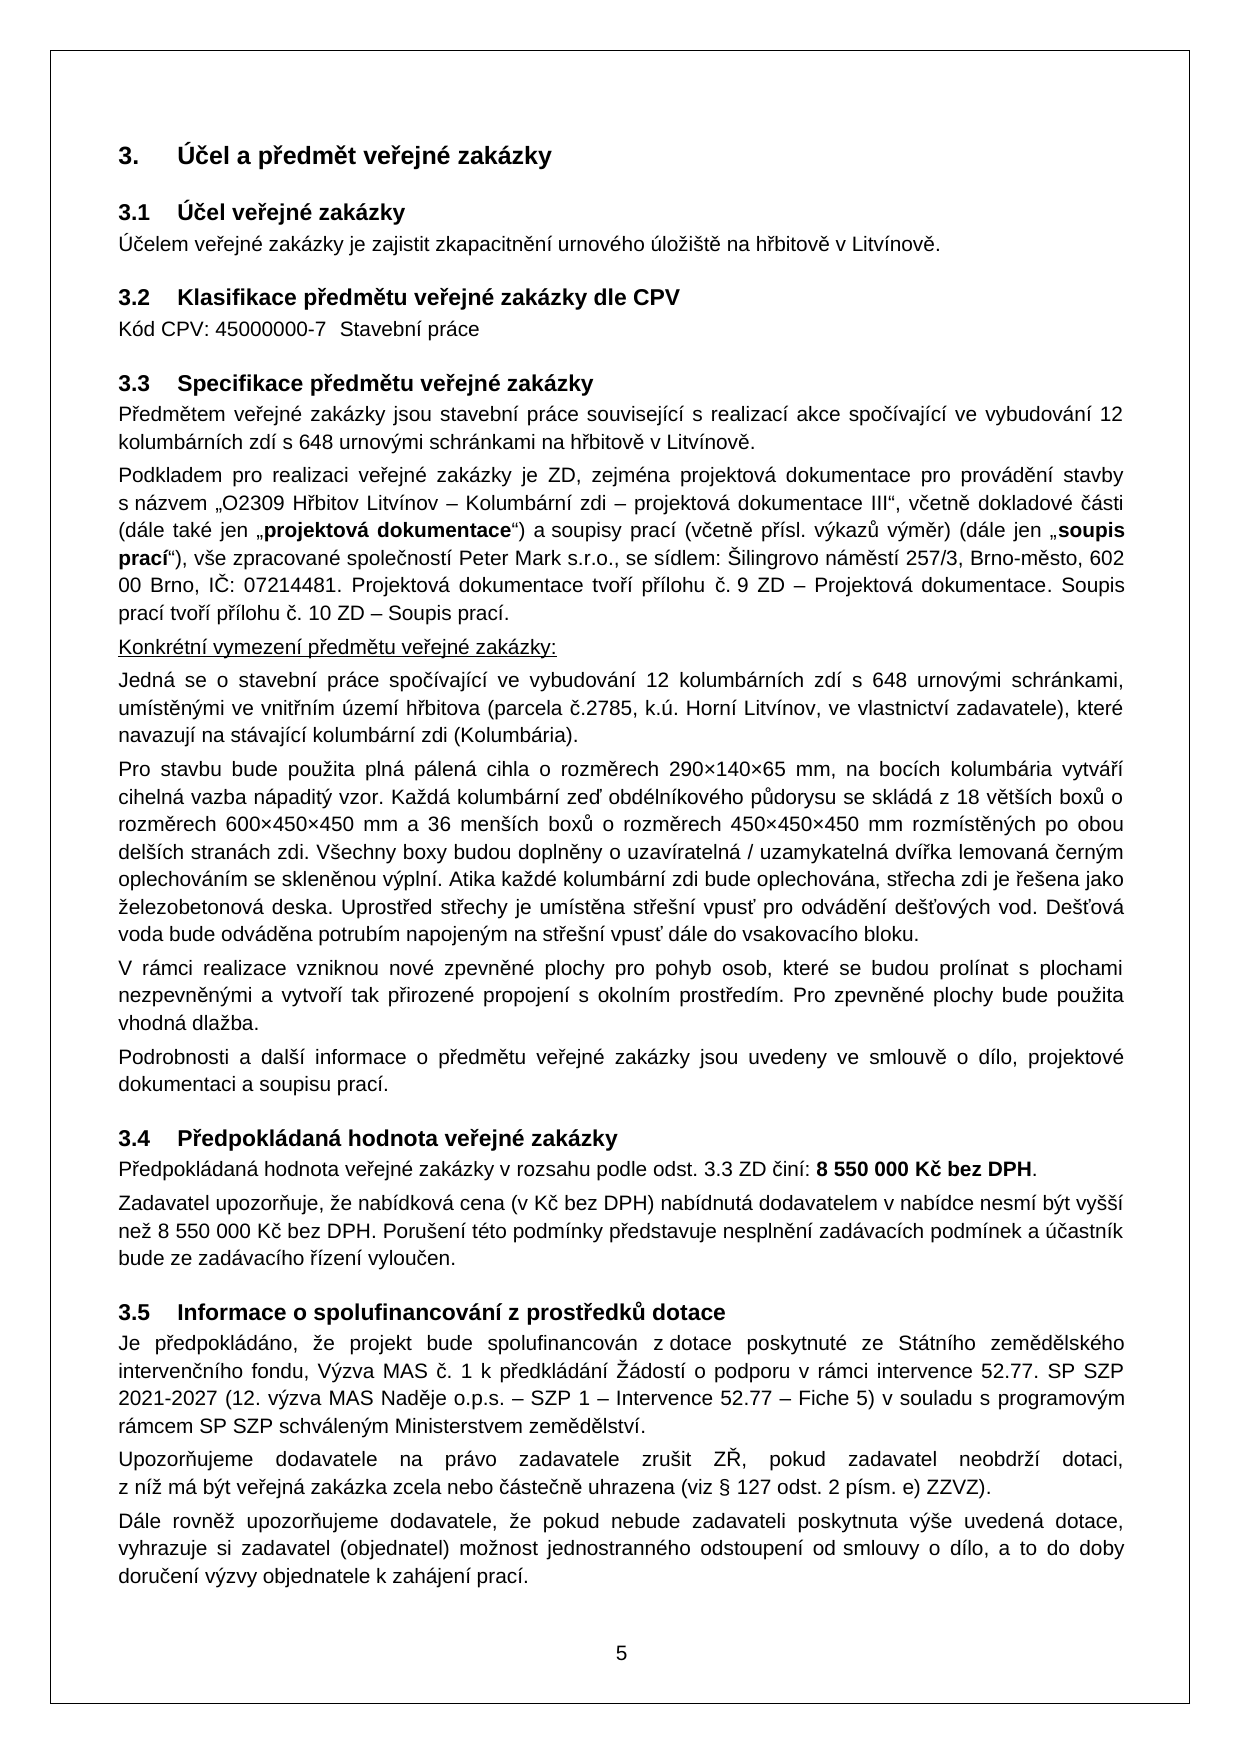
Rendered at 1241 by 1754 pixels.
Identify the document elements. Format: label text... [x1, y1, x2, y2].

text Účelem veřejné zakázky je zajistit zkapacitnění urnového úložiště na hřbitově v Litvínově. [118, 232, 1125, 256]
text Zadavatel upozorňuje, že nabídková cena (v Kč bez DPH) nabídnutá dodavatelem v nabídce nesmí být vyšší než 8 550 000 Kč bez DPH. Porušení této podmínky představuje nesplnění zadávacích podmínek a účastník bude ze zadávacího řízení vyloučen. [118, 1191, 1125, 1270]
subtitle Klasifikace předmětu veřejné zakázky dle CPV [118, 284, 1125, 311]
subtitle Účel a předmět veřejné zakázky [118, 141, 1125, 170]
text Je předpokládáno, že projekt bude spolufinancován z dotace poskytnuté ze Státního zemědělského intervenčního fondu, Výzva MAS č. 1 k předkládání Žádostí o podporu v rámci intervence 52.77. SP SZP 2021-2027 (12. výzva MAS Naděje o.p.s. – SZP 1 – Intervence 52.77 – Fiche 5) v souladu s programovým rámcem SP SZP schváleným Ministerstvem zemědělství. [118, 1331, 1125, 1437]
text Upozorňujeme dodavatele na právo zadavatele zrušit ZŘ, pokud zadavatel neobdrží dotaci, z níž má být veřejná zakázka zcela nebo částečně uhrazena (viz § 127 odst. 2 písm. e) ZZVZ). [118, 1447, 1125, 1499]
text Předpokládaná hodnota veřejné zakázky v rozsahu podle odst. 3.3 ZD činí: 8 550 000 Kč bez DPH. [118, 1157, 1125, 1181]
text Podrobnosti a další informace o předmětu veřejné zakázky jsou uvedeny ve smlouvě o dílo, projektové dokumentaci a soupisu prací. [118, 1044, 1125, 1096]
text Podkladem pro realizaci veřejné zakázky je ZD, zejména projektová dokumentace pro provádění stavby s názvem „O2309 Hřbitov Litvínov – Kolumbární zdi – projektová dokumentace III“, včetně dokladové části (dále také jen „projektová dokumentace“) a soupisy prací (včetně přísl. výkazů výměr) (dále jen „soupis prací“), vše zpracované společností Peter Mark s.r.o., se sídlem: Šilingrovo náměstí 257/3, Brno-město, 602 00 Brno, IČ: 07214481. Projektová dokumentace tvoří přílohu č. 9 ZD – Projektová dokumentace. Soupis prací tvoří přílohu č. 10 ZD – Soupis prací. [118, 463, 1125, 625]
text Jedná se o stavební práce spočívající ve vybudování 12 kolumbárních zdí s 648 urnovými schránkami, umístěnými ve vnitřním území hřbitova (parcela č.2785, k.ú. Horní Litvínov, ve vlastnictví zadavatele), které navazují na stávající kolumbární zdi (Kolumbária). [118, 668, 1125, 747]
text Konkrétní vymezení předmětu veřejné zakázky: [118, 634, 1125, 658]
text Dále rovněž upozorňujeme dodavatele, že pokud nebude zadavateli poskytnuta výše uvedená dotace, vyhrazuje si zadavatel (objednatel) možnost jednostranného odstoupení od smlouvy o dílo, a to do doby doručení výzvy objednatele k zahájení prací. [118, 1508, 1125, 1587]
subtitle Účel veřejné zakázky [118, 199, 1125, 226]
text Kód CPV: 45000000-7 Stavební práce [118, 317, 1125, 341]
subtitle Předpokládaná hodnota veřejné zakázky [118, 1124, 1125, 1151]
text V rámci realizace vzniknou nové zpevněné plochy pro pohyb osob, které se budou prolínat s plochami nezpevněnými a vytvoří tak přirozené propojení s okolním prostředím. Pro zpevněné plochy bude použita vhodná dlažba. [118, 956, 1125, 1035]
text Pro stavbu bude použita plná pálená cihla o rozměrech 290×140×65 mm, na bocích kolumbária vytváří cihelná vazba nápaditý vzor. Každá kolumbární zeď obdélníkového půdorysu se skládá z 18 větších boxů o rozměrech 600×450×450 mm a 36 menších boxů o rozměrech 450×450×450 mm rozmístěných po obou delších stranách zdi. Všechny boxy budou doplněny o uzavíratelná / uzamykatelná dvířka lemovaná černým oplechováním se skleněnou výplní. Atika každé kolumbární zdi bude oplechována, střecha zdi je řešena jako železobetonová deska. Uprostřed střechy je umístěna střešní vpusť pro odvádění dešťových vod. Dešťová voda bude odváděna potrubím napojeným na střešní vpusť dále do vsakovacího bloku. [118, 757, 1125, 946]
subtitle Informace o spolufinancování z prostředků dotace [118, 1298, 1125, 1325]
subtitle Specifikace předmětu veřejné zakázky [118, 369, 1125, 396]
text Předmětem veřejné zakázky jsou stavební práce související s realizací akce spočívající ve vybudování 12 kolumbárních zdí s 648 urnovými schránkami na hřbitově v Litvínově. [118, 402, 1125, 453]
